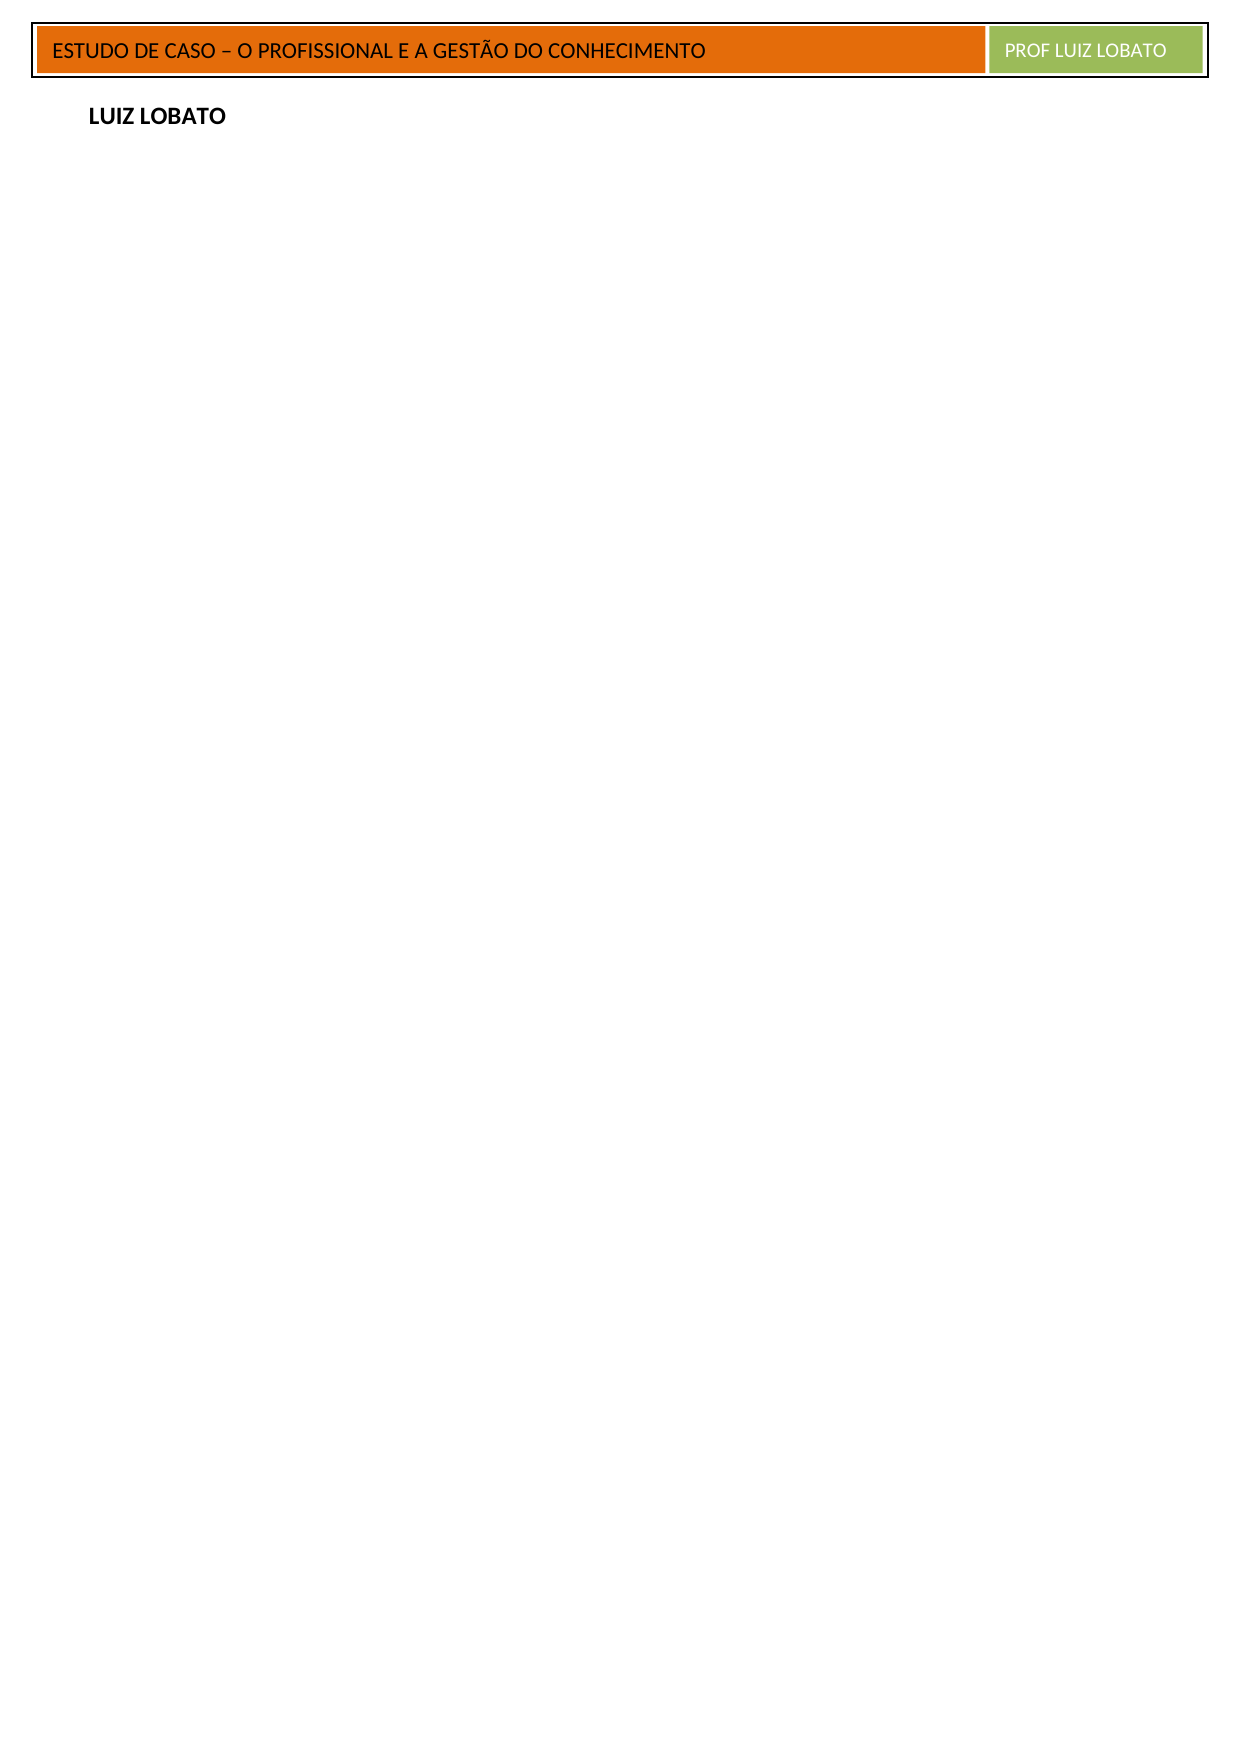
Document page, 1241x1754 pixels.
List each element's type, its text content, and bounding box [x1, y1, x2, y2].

text LUIZ LOBATO [89, 100, 1152, 131]
